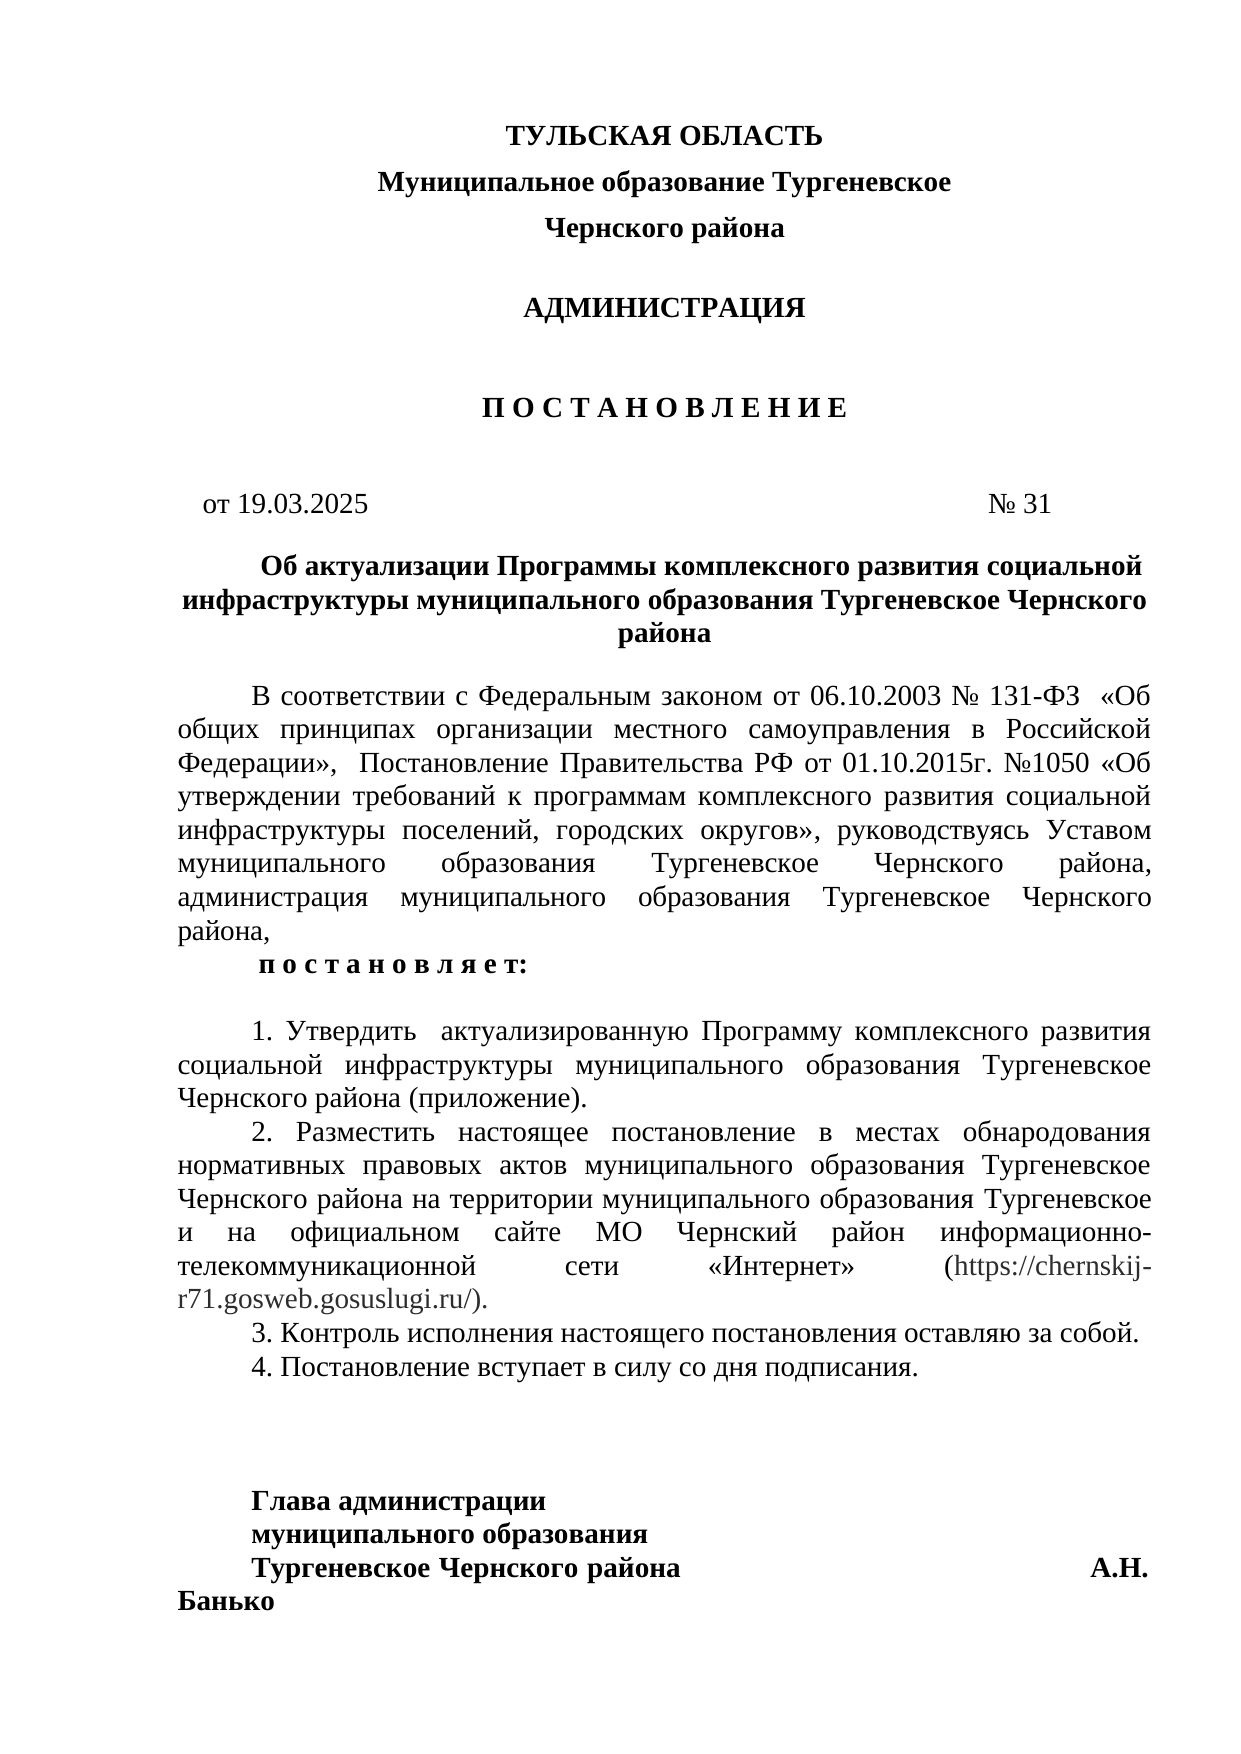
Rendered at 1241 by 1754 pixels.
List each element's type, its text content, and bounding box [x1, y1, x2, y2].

text П О С Т А Н О В Л Е Н И Е [177, 390, 1152, 424]
text АДМИНИСТРАЦИЯ [177, 256, 1152, 323]
text п о с т а н о в л я е т: [177, 946, 1152, 980]
text муниципального образования [177, 1516, 1152, 1550]
text от 19.03.2025 № 31 [177, 486, 1152, 520]
text 3. Контроль исполнения настоящего постановления оставляю за собой. [177, 1315, 1152, 1349]
text 1. Утвердить актуализированную Программу комплексного развития социальной инфраструктуры муниципального образования Тургеневское Чернского района (приложение). [177, 1013, 1152, 1114]
text ТУЛЬСКАЯ ОБЛАСТЬ [177, 118, 1152, 152]
text Муниципальное образование Тургеневское [177, 164, 1152, 198]
text В соответствии с Федеральным законом от 06.10.2003 № 131-ФЗ «Об общих принципах организации местного самоуправления в Российской Федерации», Постановление Правительства РФ от 01.10.2015г. №1050 «Об утверждении требований к программам комплексного развития социальной инфраструктуры поселений, городских округов», руководствуясь Уставом муниципального образования Тургеневское Чернского района, администрация муниципального образования Тургеневское Чернского района, [177, 678, 1152, 946]
text 4. Постановление вступает в силу со дня подписания. [177, 1349, 1152, 1382]
text Об актуализации Программы комплексного развития социальной инфраструктуры муниципального образования Тургеневское Чернского района [177, 548, 1152, 649]
text 2. Разместить настоящее постановление в местах обнародования нормативных правовых актов муниципального образования Тургеневское Чернского района на территории муниципального образования Тургеневское и на официальном сайте МО Чернский район информационно-телекоммуникационной сети «Интернет» (https://chernskij-r71.gosweb.gosuslugi.ru/). [177, 1114, 1152, 1315]
text Чернского района [177, 210, 1152, 244]
text Глава администрации [177, 1483, 1152, 1516]
text Тургеневское Чернского района А.Н. Банько [177, 1550, 1152, 1617]
